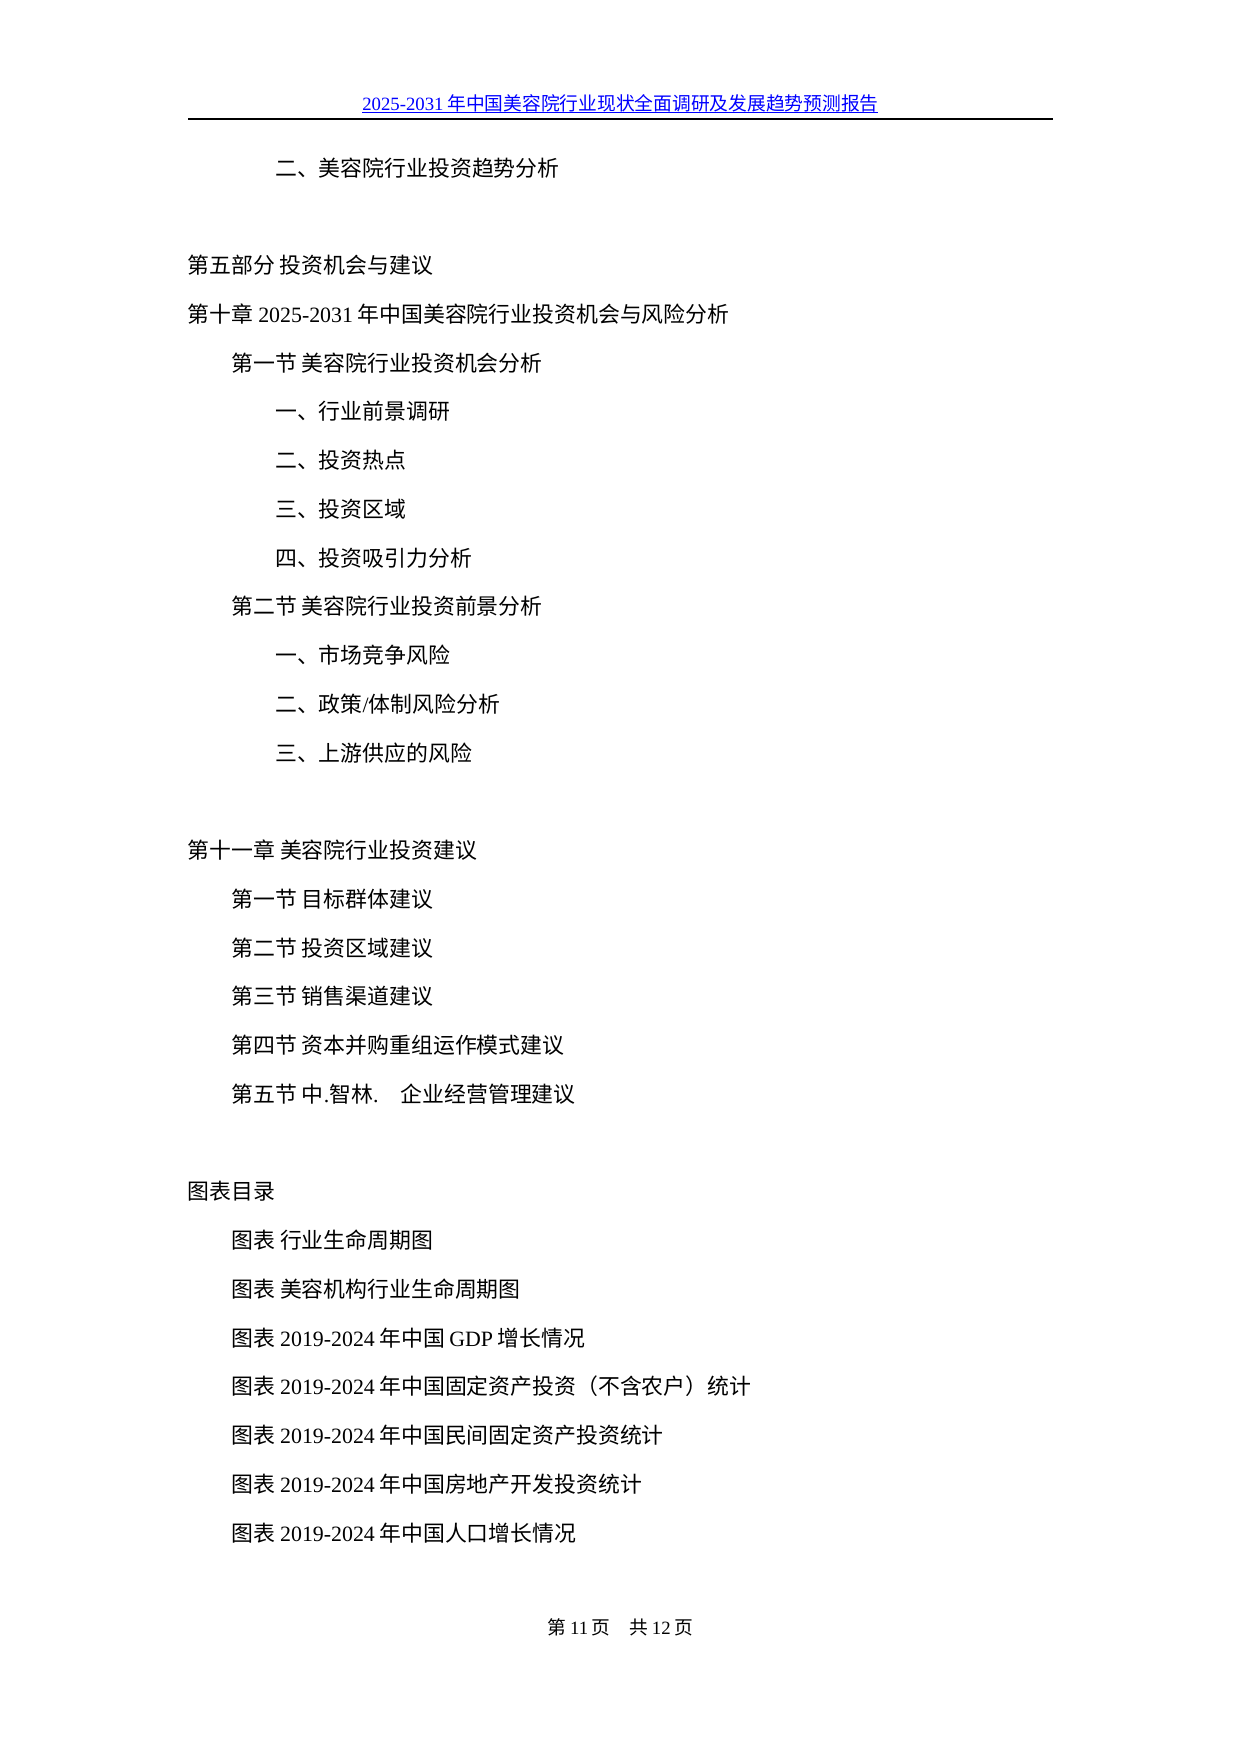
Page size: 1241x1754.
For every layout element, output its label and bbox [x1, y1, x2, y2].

text [187, 150, 1053, 1548]
